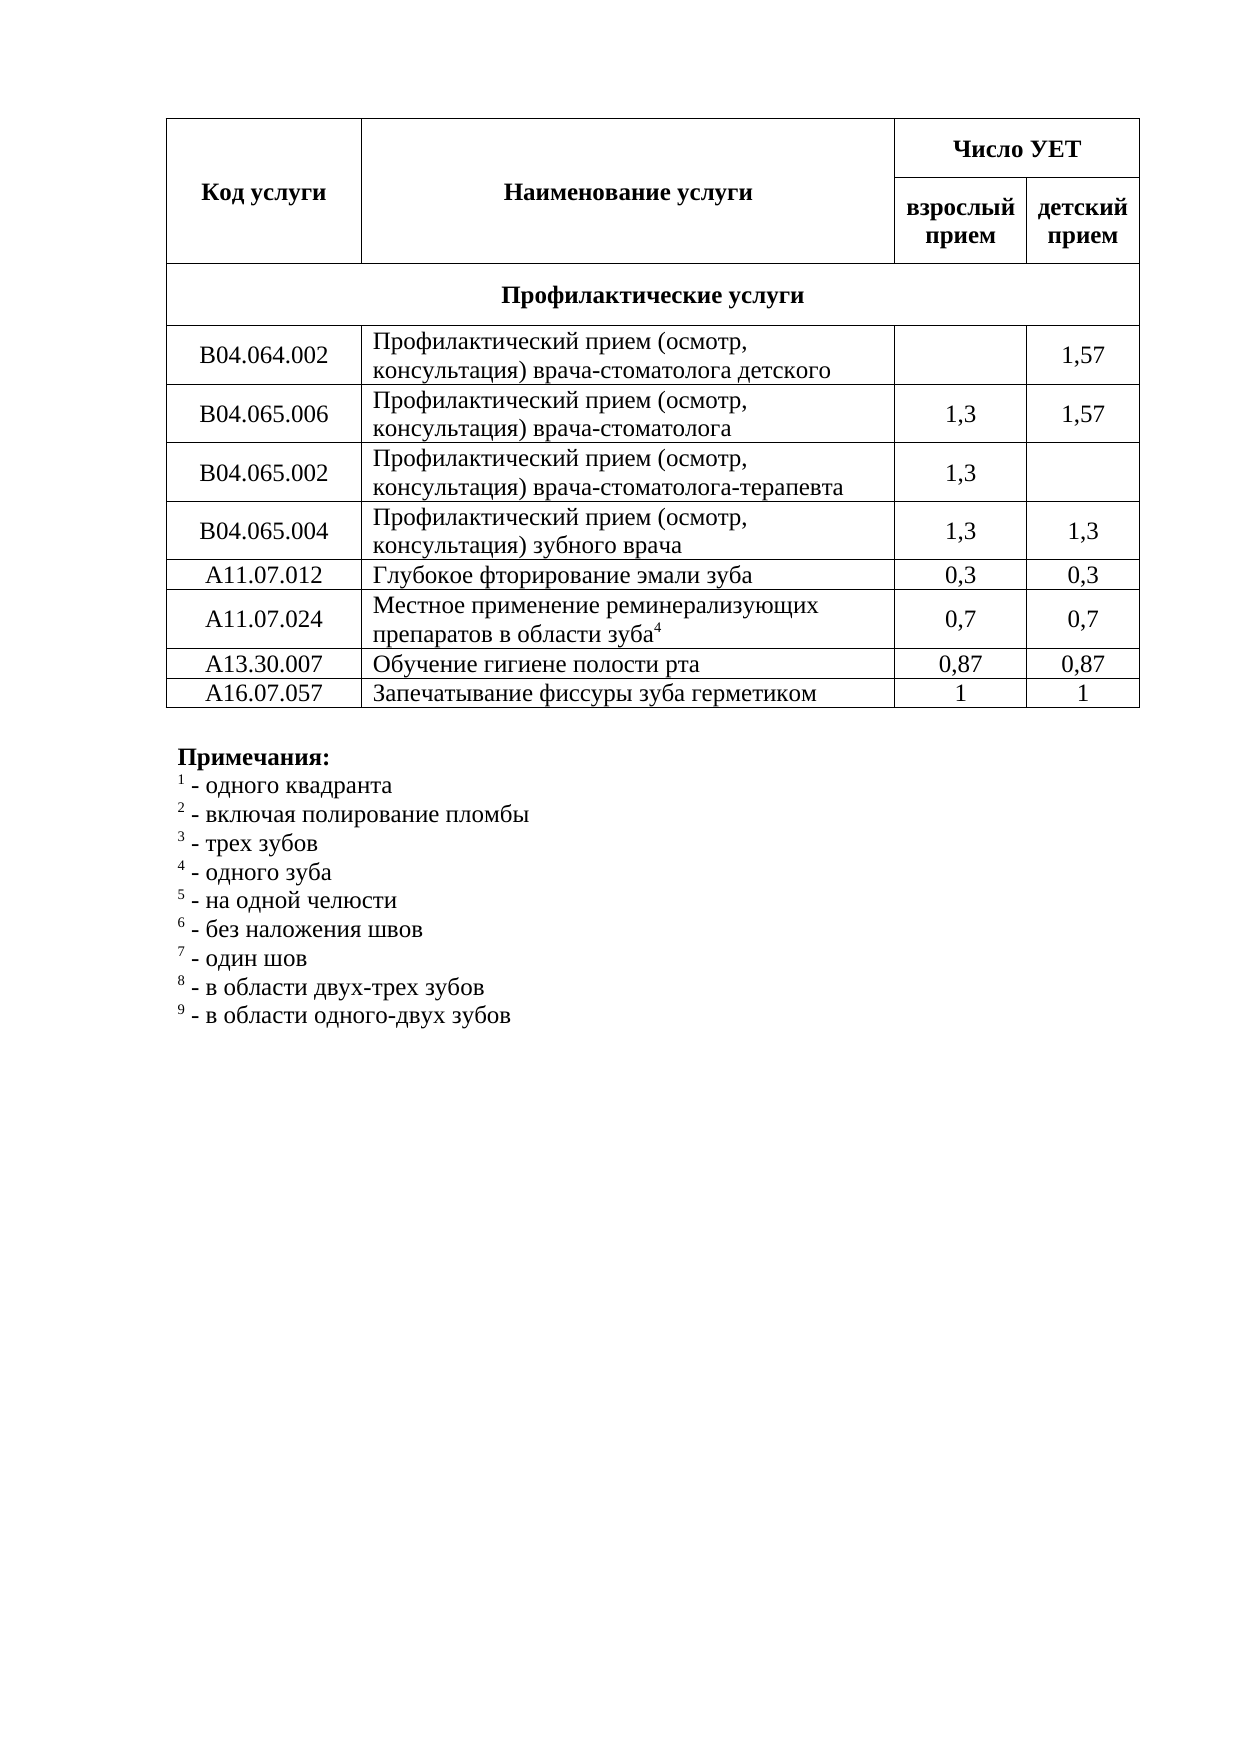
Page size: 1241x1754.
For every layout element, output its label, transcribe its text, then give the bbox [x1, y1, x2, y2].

table_cell B04.065.004 [167, 502, 361, 559]
table_cell 1,3 [1027, 502, 1139, 559]
table_cell 1 [895, 679, 1026, 707]
table_cell Глубокое фторирование эмали зуба [362, 560, 894, 589]
table_cell 0,3 [895, 560, 1026, 589]
text 4 - одного зуба [177, 857, 1152, 886]
table_cell B04.065.006 [167, 385, 361, 442]
table_cell Профилактический прием (осмотр, консультация) врача-стоматолога [362, 385, 894, 442]
table_cell 0,7 [1027, 590, 1139, 648]
table_header Наименование услуги [362, 119, 894, 263]
text 2 - включая полирование пломбы [177, 799, 1152, 828]
table_cell 1,3 [895, 502, 1026, 559]
text 9 - в области одного-двух зубов [177, 1001, 1152, 1029]
table_cell 0,87 [895, 649, 1026, 677]
table_cell Запечатывание фиссуры зуба герметиком [362, 679, 894, 707]
text 3 - трех зубов [177, 828, 1152, 857]
table_cell 1,57 [1027, 326, 1139, 384]
text 7 - один шов [177, 943, 1152, 972]
table_cell 1,3 [895, 385, 1026, 442]
table_cell [1027, 443, 1139, 501]
table_cell Местное применение реминерализующих препаратов в области зуба4 [362, 590, 894, 648]
text 8 - в области двух-трех зубов [177, 972, 1152, 1001]
table_cell Профилактический прием (осмотр, консультация) врача-стоматолога-терапевта [362, 443, 894, 501]
table_cell детский прием [1027, 178, 1139, 263]
table_cell A13.30.007 [167, 649, 361, 677]
table_cell 1,3 [895, 443, 1026, 501]
table_header Число УЕТ [895, 119, 1139, 177]
table_cell 1,57 [1027, 385, 1139, 442]
table_cell [895, 326, 1026, 384]
table_cell 1 [1027, 679, 1139, 707]
table_cell Профилактические услуги [167, 264, 1139, 325]
text 1 - одного квадранта [177, 771, 1152, 799]
table_cell 0,7 [895, 590, 1026, 648]
table_cell взрослый прием [895, 178, 1026, 263]
table_cell Профилактический прием (осмотр, консультация) зубного врача [362, 502, 894, 559]
text Примечания: [177, 742, 1152, 771]
table_cell A11.07.024 [167, 590, 361, 648]
table_cell 0,3 [1027, 560, 1139, 589]
text 6 - без наложения швов [177, 914, 1152, 943]
table_cell Профилактический прием (осмотр, консультация) врача-стоматолога детского [362, 326, 894, 384]
table_cell Обучение гигиене полости рта [362, 649, 894, 677]
table_cell B04.065.002 [167, 443, 361, 501]
table_cell A11.07.012 [167, 560, 361, 589]
table_header Код услуги [167, 119, 361, 263]
text 5 - на одной челюсти [177, 886, 1152, 914]
table_cell B04.064.002 [167, 326, 361, 384]
table_cell А16.07.057 [167, 679, 361, 707]
table_cell 0,87 [1027, 649, 1139, 677]
